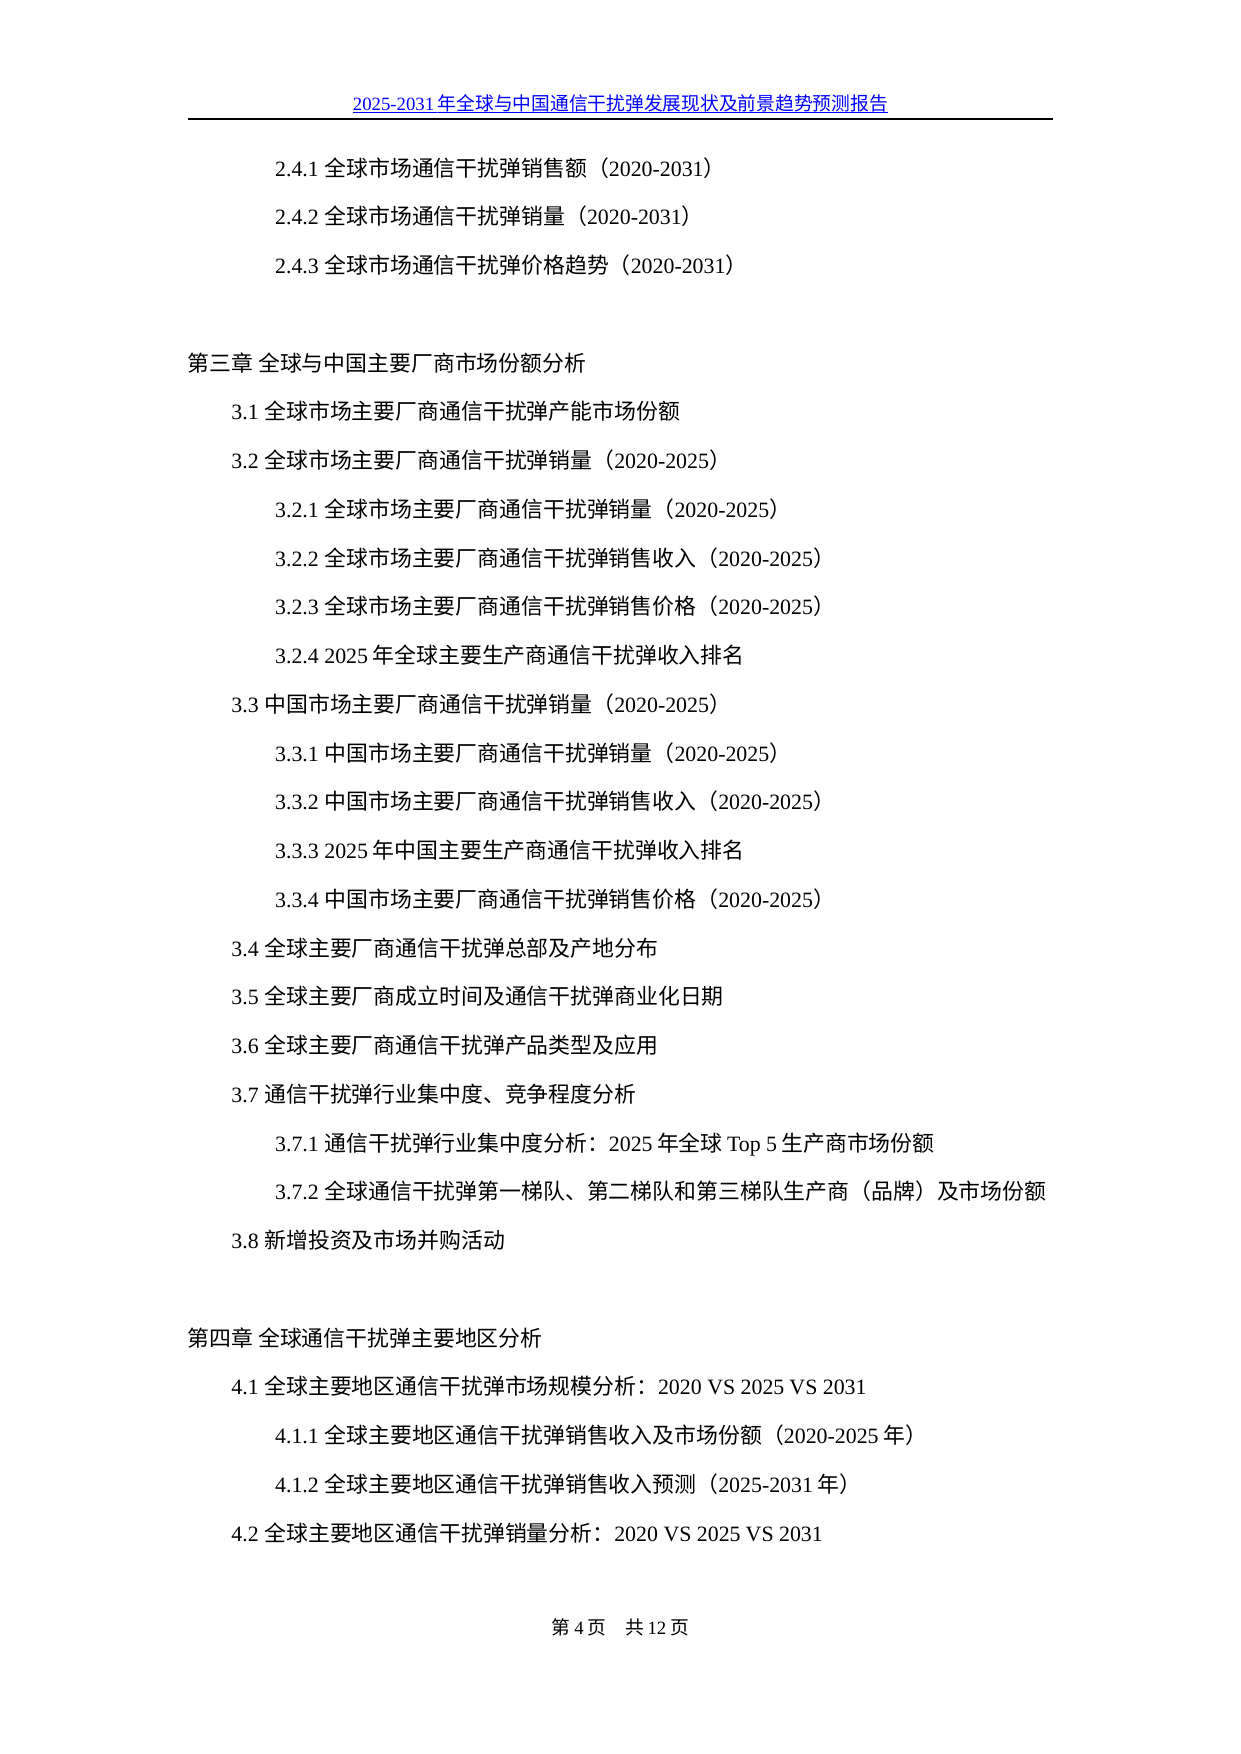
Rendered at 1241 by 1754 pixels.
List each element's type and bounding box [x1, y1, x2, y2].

text [187, 150, 1053, 1548]
